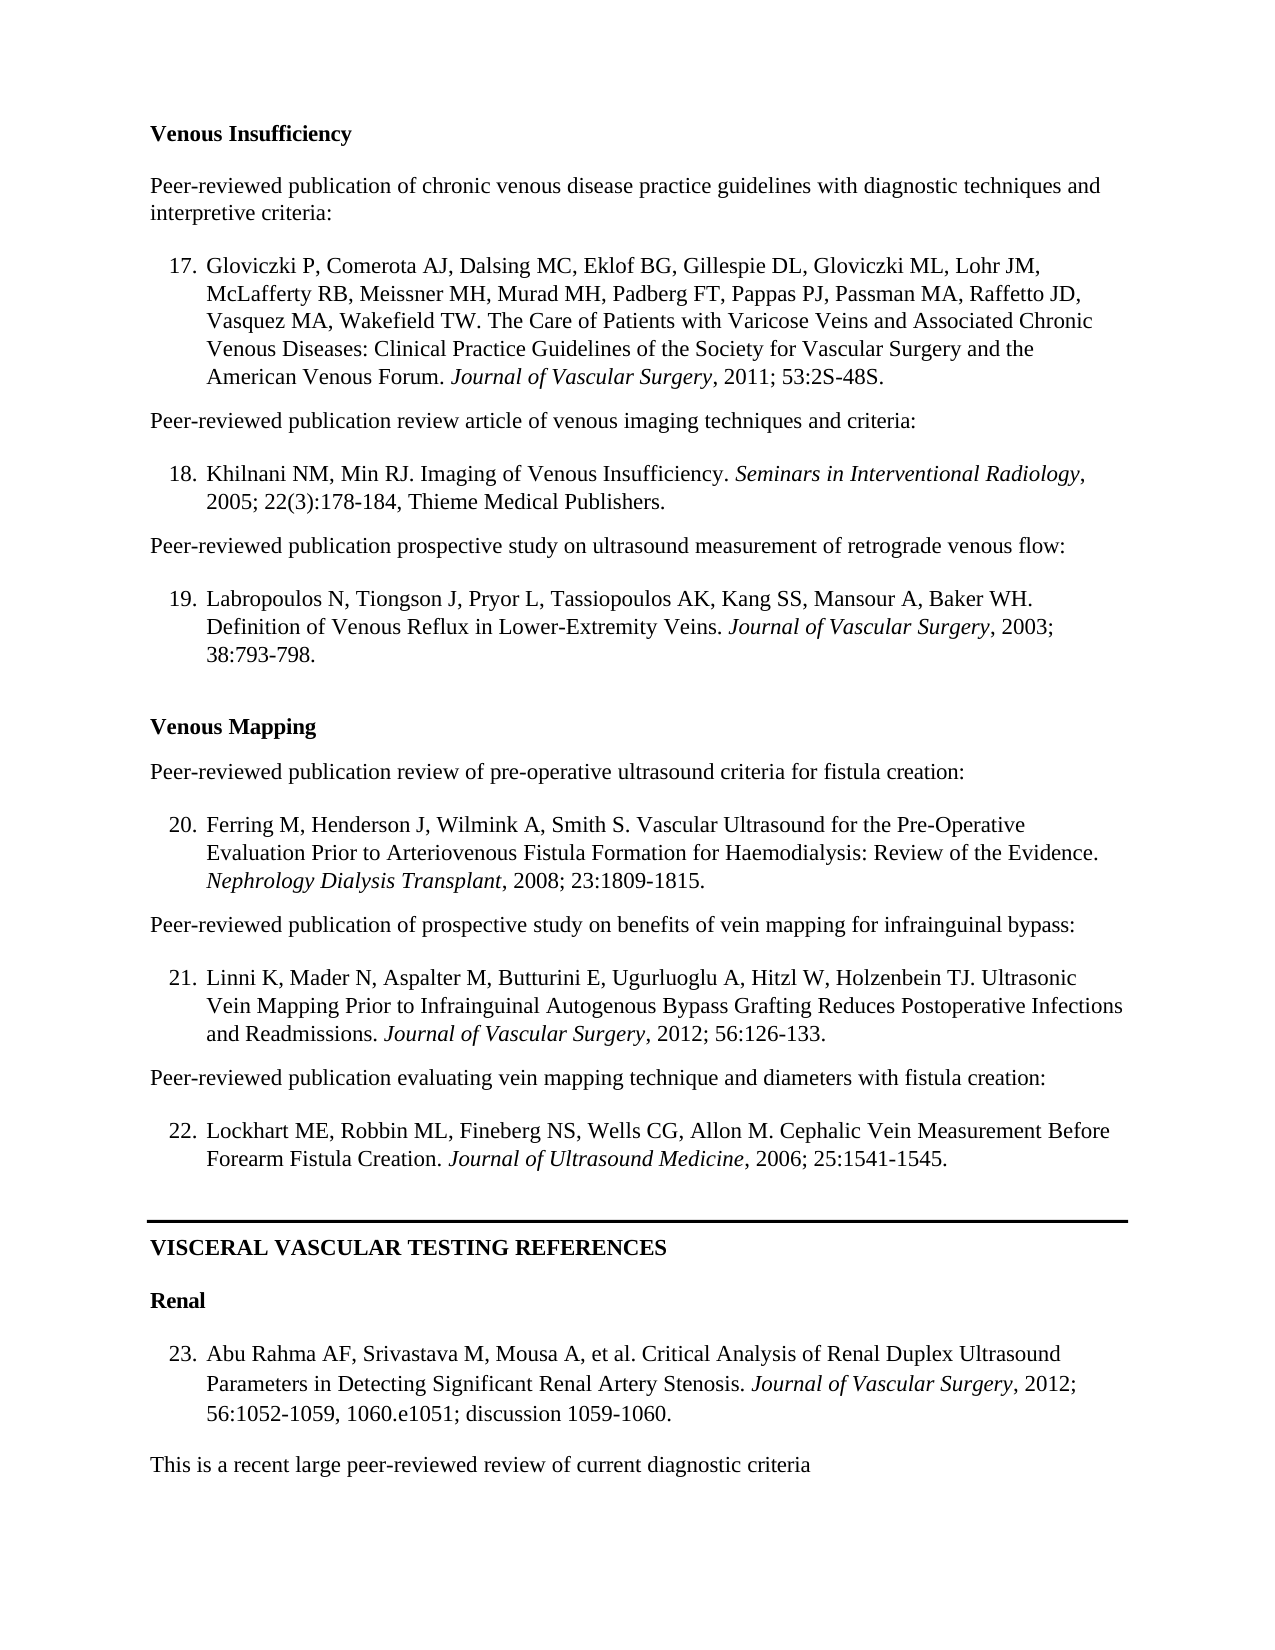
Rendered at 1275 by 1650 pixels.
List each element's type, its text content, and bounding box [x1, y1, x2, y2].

list Lockhart ME, Robbin ML, Fineberg NS, Wells CG, Allon M. Cephalic Vein Measurement Before Forearm Fistula Creation. Journal of Ultrasound Medicine, 2006; 25:1541-1545. [169, 1117, 1111, 1171]
list Ferring M, Henderson J, Wilmink A, Smith S. Vascular Ultrasound for the Pre-Operative Evaluation Prior to Arteriovenous Fistula Formation for Haemodialysis: Review of the Evidence. Nephrology Dialysis Transplant, 2008; 23:1809-1815. [169, 811, 1099, 893]
list Abu Rahma AF, Srivastava M, Mousa A, et al. Critical Analysis of Renal Duplex Ultrasound Parameters in Detecting Significant Renal Artery Stenosis. Journal of Vascular Surgery, 2012; 56:1052-1059, 1060.e1051; discussion 1059-1060. [169, 1340, 1077, 1427]
subtitle Renal [150, 1287, 1139, 1313]
subtitle Venous Mapping [150, 713, 1139, 740]
text Peer-reviewed publication of chronic venous disease practice guidelines with diagnostic techniques and interpretive criteria: [150, 173, 1122, 225]
text Peer-reviewed publication prospective study on ultrasound measurement of retrograde venous flow: [150, 532, 1139, 558]
subtitle Venous Insufficiency [150, 120, 1139, 146]
list Gloviczki P, Comerota AJ, Dalsing MC, Eklof BG, Gillespie DL, Gloviczki ML, Lohr JM, McLafferty RB, Meissner MH, Murad MH, Padberg FT, Pappas PJ, Passman MA, Raffetto JD, Vasquez MA, Wakefield TW. The Care of Patients with Varicose Veins and Associated Chronic Venous Diseases: Clinical Practice Guidelines of the Society for Vascular Surgery and the American Venous Forum. Journal of Vascular Surgery, 2011; 53:2S-48S. [169, 252, 1093, 390]
text Peer-reviewed publication review of pre-operative ultrasound criteria for fistula creation: [150, 758, 1139, 785]
text Peer-reviewed publication review article of venous imaging techniques and criteria: [150, 407, 1139, 434]
list Linni K, Mader N, Aspalter M, Butturini E, Ugurluoglu A, Hitzl W, Holzenbein TJ. Ultrasonic Vein Mapping Prior to Infrainguinal Autogenous Bypass Grafting Reduces Postoperative Infections and Readmissions. Journal of Vascular Surgery, 2012; 56:126-133. [169, 964, 1123, 1046]
list Labropoulos N, Tiongson J, Pryor L, Tassiopoulos AK, Kang SS, Mansour A, Baker WH. Definition of Venous Reflux in Lower-Extremity Veins. Journal of Vascular Surgery, 2003; 38:793-798. [169, 585, 1054, 667]
text This is a recent large peer-reviewed review of current diagnostic criteria [150, 1451, 1139, 1477]
list Khilnani NM, Min RJ. Imaging of Venous Insufficiency. Seminars in Interventional Radiology, 2005; 22(3):178-184, Thieme Medical Publishers. [169, 460, 1086, 514]
text Peer-reviewed publication of prospective study on benefits of vein mapping for infrainguinal bypass: [150, 911, 1139, 938]
text Peer-reviewed publication evaluating vein mapping technique and diameters with fistula creation: [150, 1064, 1139, 1090]
subtitle VISCERAL VASCULAR TESTING REFERENCES [150, 1234, 1139, 1260]
